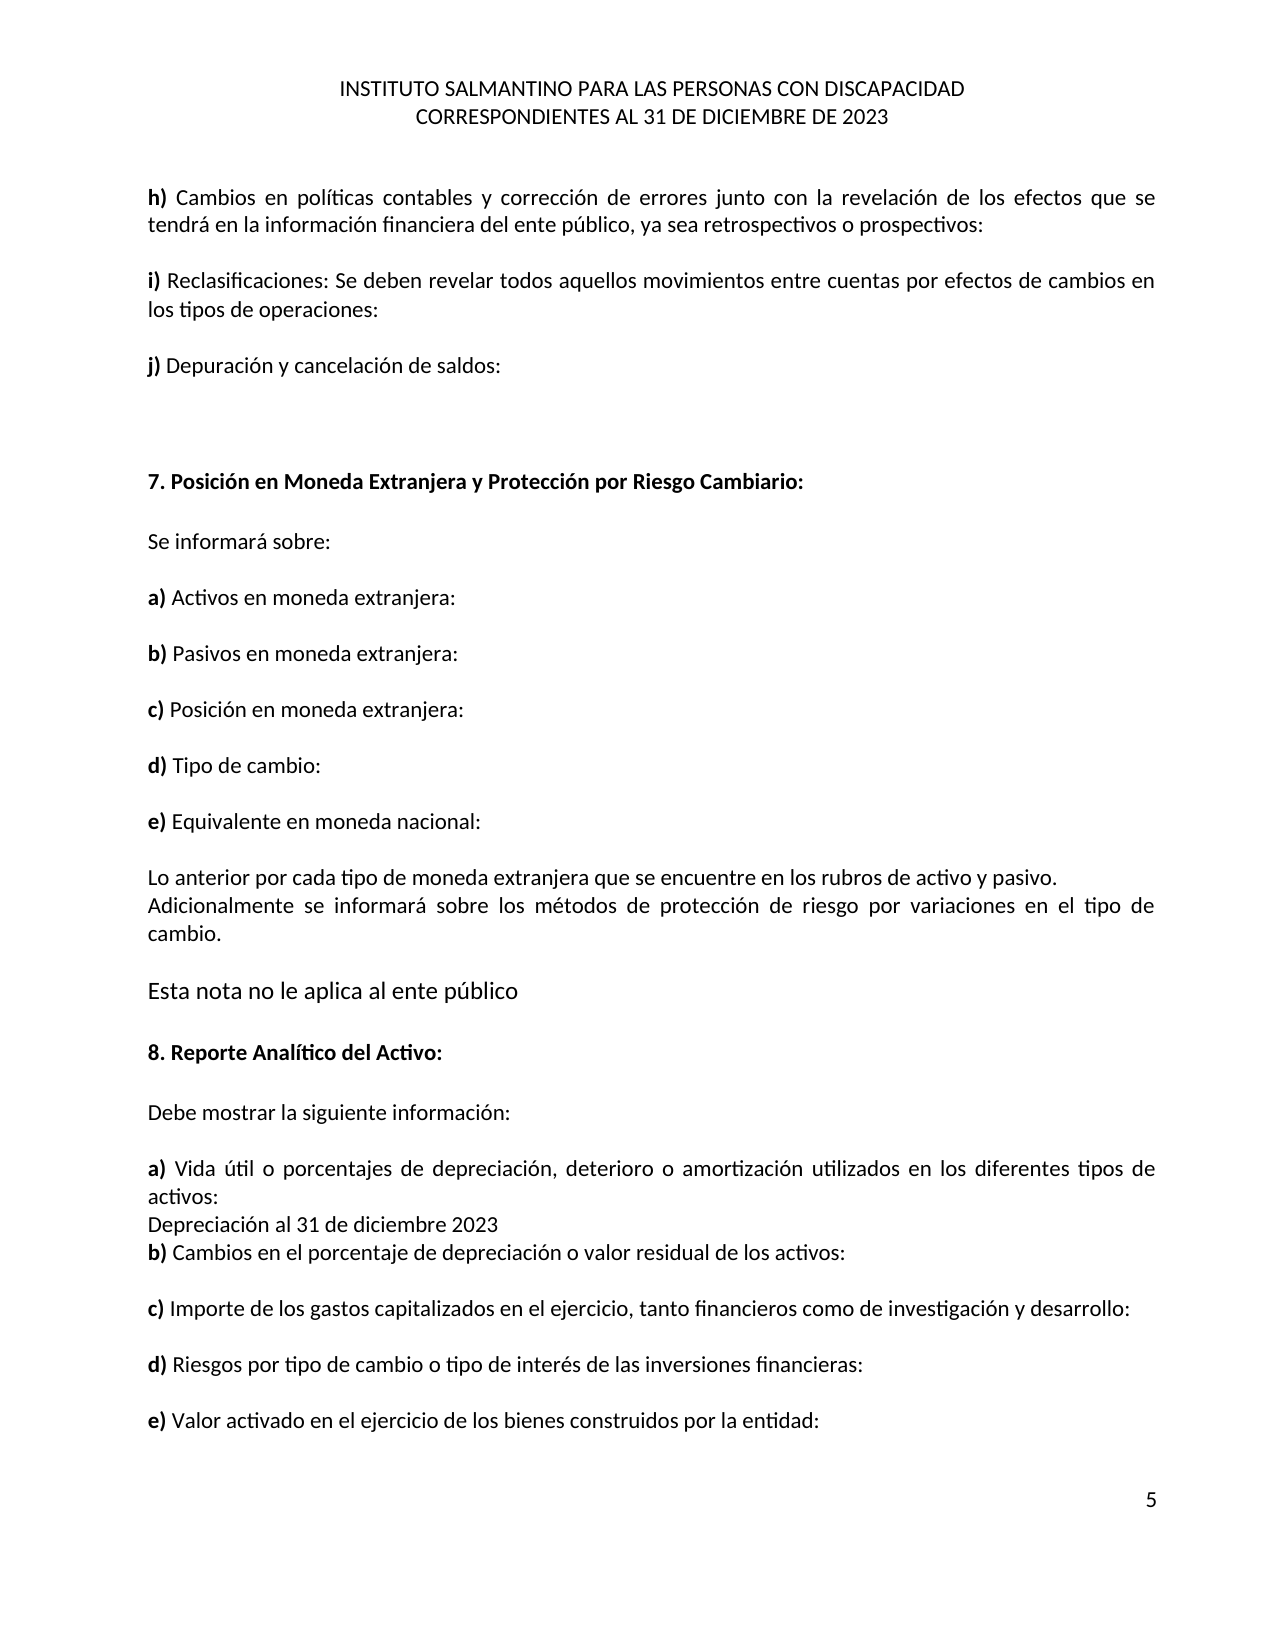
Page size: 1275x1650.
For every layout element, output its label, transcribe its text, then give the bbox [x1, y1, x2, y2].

text c) Importe de los gastos capitalizados en el ejercicio, tanto financieros como de investigación y desarrollo: [148, 1294, 1157, 1323]
text Debe mostrar la siguiente información: [148, 1098, 1157, 1126]
subtitle 7. Posición en Moneda Extranjera y Protección por Riesgo Cambiario: [148, 467, 1157, 495]
text Depreciación al 31 de diciembre 2023 [148, 1211, 1157, 1238]
text d) Riesgos por tipo de cambio o tipo de interés de las inversiones financieras: [148, 1351, 1157, 1379]
text Adicionalmente se informará sobre los métodos de protección de riesgo por variaciones en el tipo de cambio. [148, 891, 1157, 947]
text h) Cambios en políticas contables y corrección de errores junto con la revelación de los efectos que se tendrá en la información financiera del ente público, ya sea retrospectivos o prospectivos: [148, 183, 1157, 239]
text b) Pasivos en moneda extranjera: [148, 639, 1157, 667]
text b) Cambios en el porcentaje de depreciación o valor residual de los activos: [148, 1238, 1157, 1267]
text Lo anterior por cada tipo de moneda extranjera que se encuentre en los rubros de activo y pasivo. [148, 863, 1157, 891]
text a) Activos en moneda extranjera: [148, 583, 1157, 611]
text c) Posición en moneda extranjera: [148, 695, 1157, 723]
subtitle 8. Reporte Analítico del Activo: [148, 1038, 1157, 1066]
text e) Equivalente en moneda nacional: [148, 807, 1157, 835]
text d) Tipo de cambio: [148, 751, 1157, 779]
text i) Reclasificaciones: Se deben revelar todos aquellos movimientos entre cuentas por efectos de cambios en los tipos de operaciones: [148, 267, 1157, 323]
text a) Vida útil o porcentajes de depreciación, deterioro o amortización utilizados en los diferentes tipos de activos: [148, 1154, 1157, 1211]
text Esta nota no le aplica al ente público [148, 976, 1157, 1006]
text Se informará sobre: [148, 527, 1157, 555]
text j) Depuración y cancelación de saldos: [148, 351, 1157, 379]
text e) Valor activado en el ejercicio de los bienes construidos por la entidad: [148, 1407, 1157, 1435]
